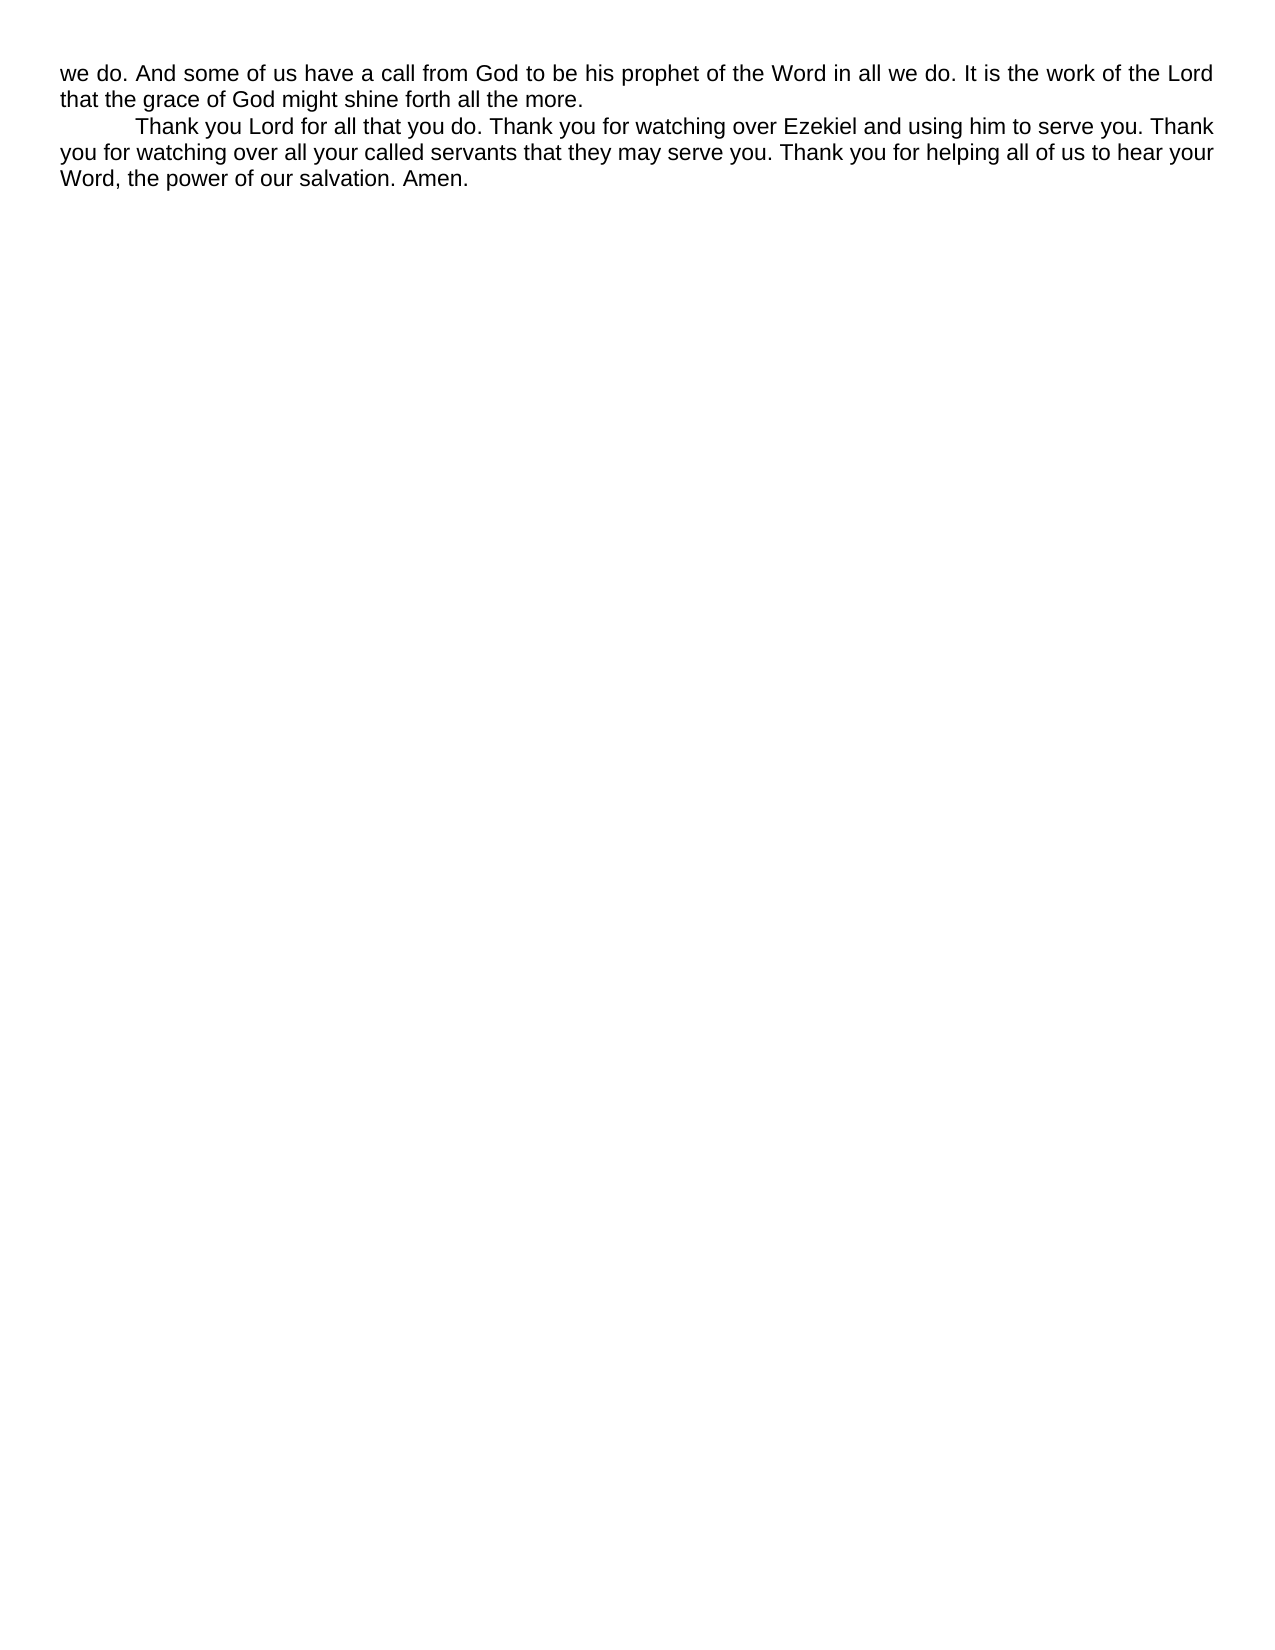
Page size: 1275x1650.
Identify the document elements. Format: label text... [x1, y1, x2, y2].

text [60, 60, 1215, 113]
text Thank you Lord for all that you do. Thank you for watching over Ezekiel and using him to serve you. Thank you for watching over all your called servants that they may serve you. Thank you for helping all of us to hear your Word, the power of our salvation. Amen. [60, 113, 1215, 192]
